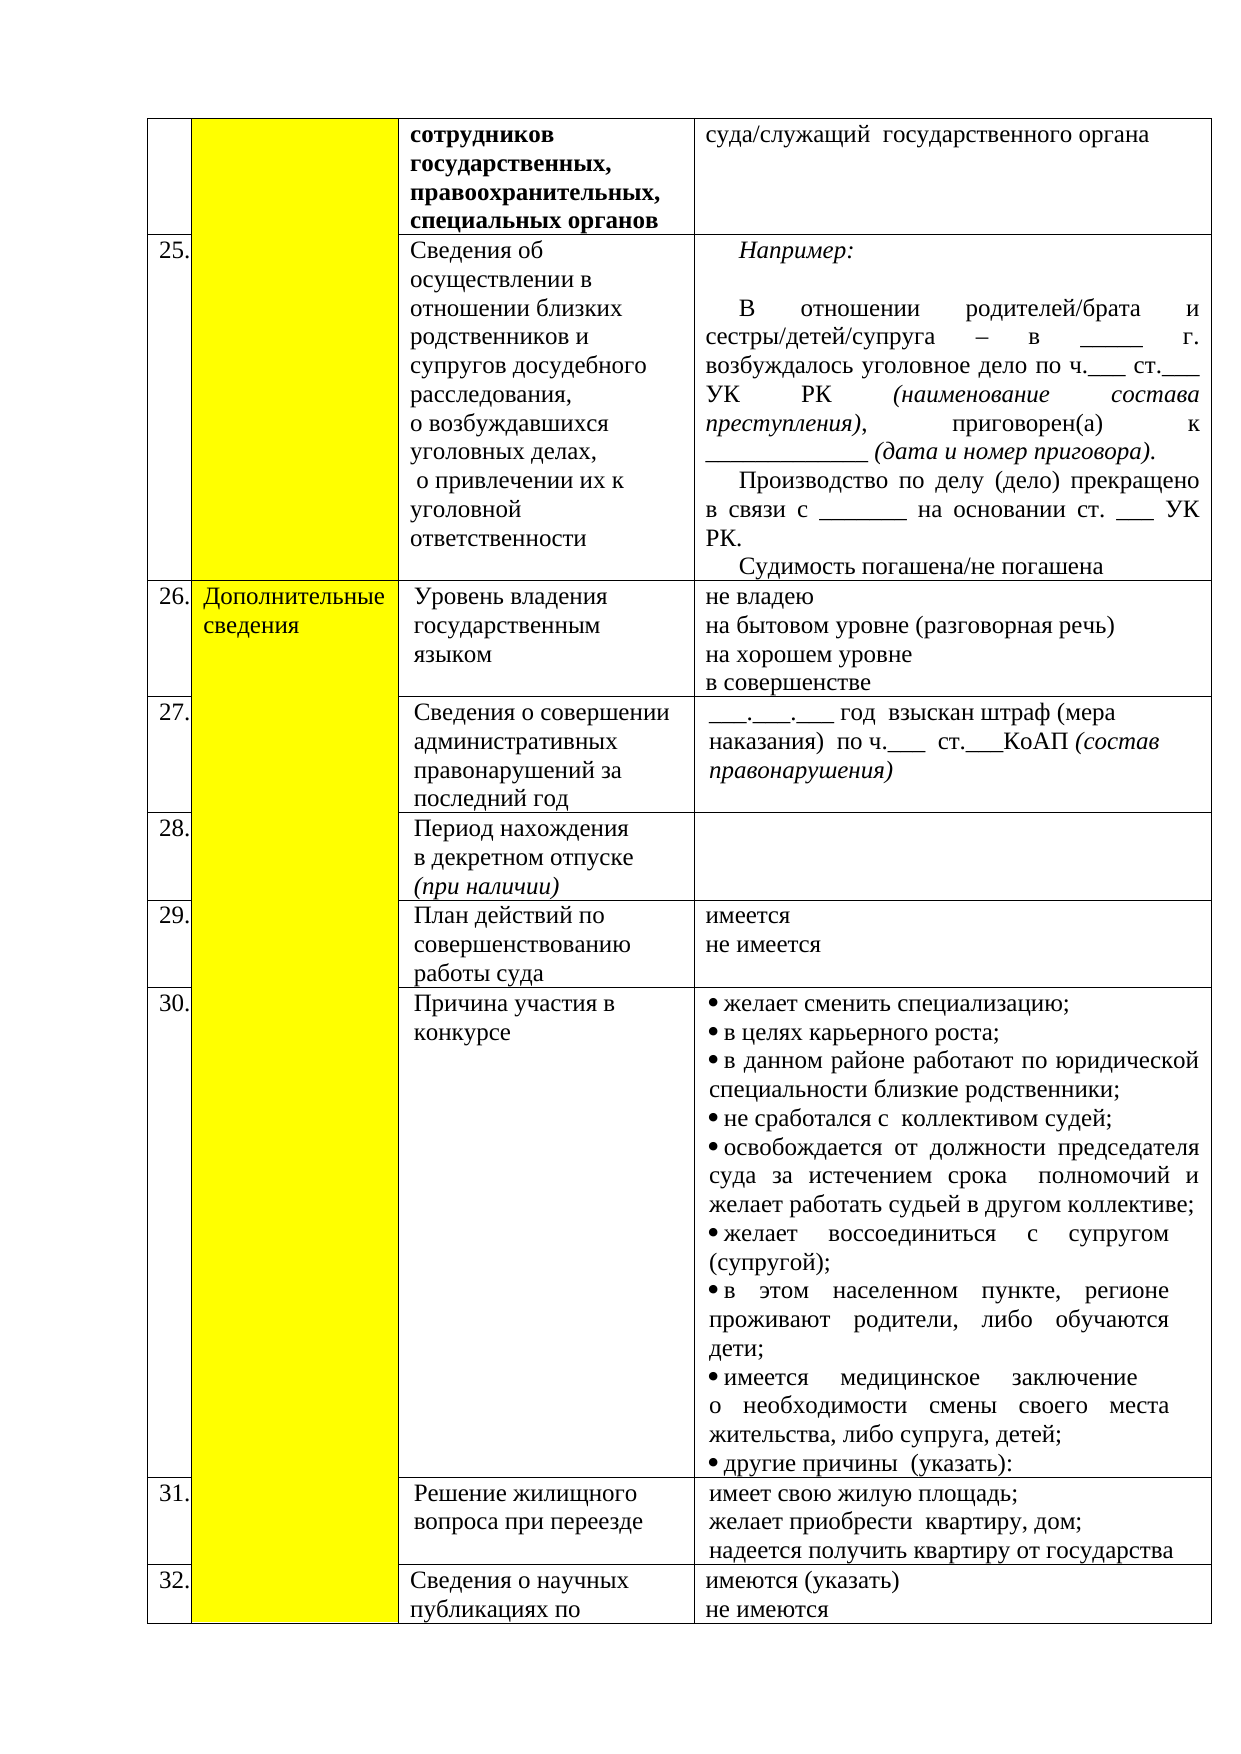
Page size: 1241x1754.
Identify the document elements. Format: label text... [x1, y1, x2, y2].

table_cell Например: В отношении родителей/брата и сестры/детей/супруга – в _____ г. возбуждалось уголовное дело по ч.___ ст.___ УК РК (наименование состава преступления), приговорен(а) к _____________ (дата и номер приговора). Производство по делу (дело) прекращено в связи с _______ на основании ст. ___ УК РК. Судимость погашена/не погашена [695, 235, 1211, 580]
table_cell Сведения о совершении административных правонарушений за последний год [399, 697, 694, 812]
table_cell ___.___.___ год взыскан штраф (мера наказания) по ч.___ ст.___КоАП (состав правонарушения) [695, 697, 1211, 812]
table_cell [695, 1565, 1211, 1622]
table_cell Период нахождения в декретном отпуске (при наличии) [399, 813, 694, 899]
table_cell не владею на бытовом уровне (разговорная речь) на хорошем уровне в совершенстве [695, 581, 1211, 696]
table_cell [148, 1565, 191, 1622]
table_cell [148, 235, 191, 580]
table_cell Уровень владения государственным языком [399, 581, 694, 696]
table_cell [148, 697, 191, 812]
table_cell [148, 1478, 191, 1564]
table_cell Решение жилищного вопроса при переезде [399, 1478, 694, 1564]
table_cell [399, 119, 694, 234]
table_cell [148, 813, 191, 899]
table_cell имеется не имеется [695, 901, 1211, 987]
table_cell [695, 813, 1211, 899]
table_cell План действий по совершенствованию работы суда [399, 901, 694, 987]
table_cell Причина участия в конкурсе [399, 988, 694, 1477]
table_cell [148, 581, 191, 696]
table_cell имеет свою жилую площадь; желает приобрести квартиру, дом; надеется получить квартиру от государства [695, 1478, 1211, 1564]
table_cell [399, 1565, 694, 1622]
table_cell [695, 119, 1211, 234]
table_cell Дополнительные сведения [192, 581, 398, 1622]
table_cell [148, 119, 191, 234]
table_cell [148, 988, 191, 1477]
table_cell Сведения об осуществлении в отношении близких родственников и супругов досудебного расследования, о возбуждавшихся уголовных делах, о привлечении их к уголовной ответственности [399, 235, 694, 580]
table_cell желает сменить специализацию; в целях карьерного роста; в данном районе работают по юридической специальности близкие родственники; не сработался с коллективом судей; освобождается от должности председателя суда за истечением срока полномочий и желает работать судьей в другом коллективе; желает воссоединиться с супругом (супругой); в этом населенном пункте, регионе проживают родители, либо обучаются дети; имеется медицинское заключение о необходимости смены своего места жительства, либо супруга, детей; другие причины (указать): [695, 988, 1211, 1477]
table_cell [148, 901, 191, 987]
